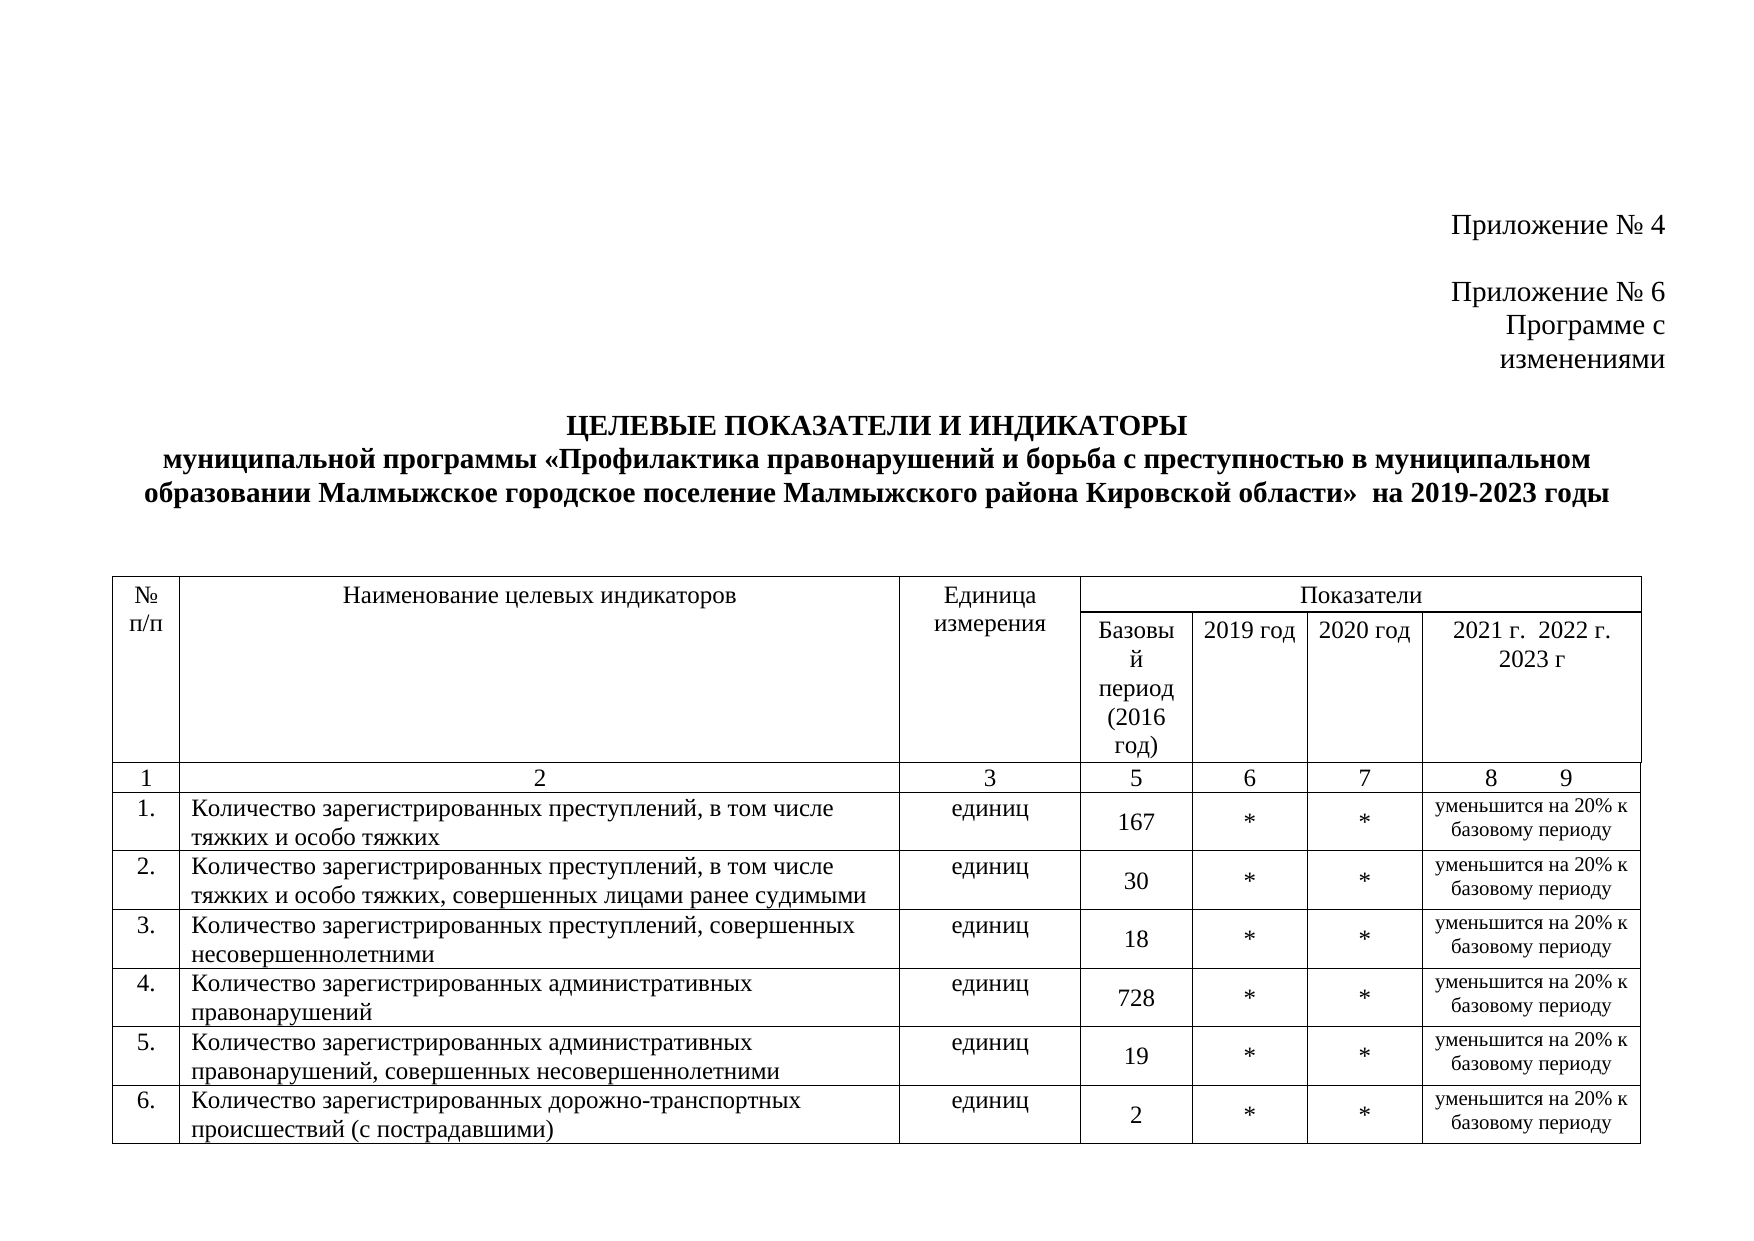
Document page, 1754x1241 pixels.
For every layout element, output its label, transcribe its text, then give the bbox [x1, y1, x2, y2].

table_cell * [1193, 1027, 1307, 1084]
table_cell 3 [900, 763, 1080, 792]
table_cell 728 [1081, 969, 1192, 1026]
table_cell * [1308, 910, 1422, 967]
table_cell 30 [1081, 851, 1192, 909]
text ЦЕЛЕВЫЕ ПОКАЗАТЕЛИ И ИНДИКАТОРЫ [89, 408, 1665, 442]
table_cell уменьшится на 20% к базовому периоду [1423, 1086, 1640, 1143]
table_cell уменьшится на 20% к базовому периоду [1423, 910, 1640, 967]
text муниципальной программы «Профилактика правонарушений и борьба с преступностью в муниципальном образовании Малмыжское городское поселение Малмыжского района Кировской области» на 2019-2023 годы [89, 442, 1665, 509]
table_cell * [1308, 969, 1422, 1026]
table_cell 4. [113, 969, 179, 1026]
table_cell 2020 год [1308, 613, 1422, 762]
table_cell 7 [1308, 763, 1422, 792]
table_header Наименование целевых индикаторов [180, 577, 899, 762]
table_cell * [1308, 851, 1422, 909]
table_cell 2 [1081, 1086, 1192, 1143]
table_cell уменьшится на 20% к базовому периоду [1423, 969, 1640, 1026]
table_cell 19 [1081, 1027, 1192, 1084]
table_cell единиц [900, 851, 1080, 909]
table_cell * [1308, 793, 1422, 850]
table_cell * [1193, 1086, 1307, 1143]
table_cell * [1308, 1086, 1422, 1143]
table_cell . 2022 г. 2023 г [1423, 613, 1641, 762]
table_header Единица измерения [900, 577, 1080, 762]
table_cell Базовый период (2016 год) [1081, 613, 1192, 762]
text Приложение № 4 [89, 207, 1665, 240]
table_cell 1. [113, 793, 179, 850]
table_cell 2 [180, 763, 899, 792]
table_cell * [1308, 1027, 1422, 1084]
text Приложение № 6 [89, 240, 1665, 307]
table_cell Количество зарегистрированных преступлений, совершенных несовершеннолетними [180, 910, 899, 967]
table_cell уменьшится на 20% к базовому периоду [1423, 1027, 1640, 1084]
table_cell Количество зарегистрированных административных правонарушений, совершенных несовершеннолетними [180, 1027, 899, 1084]
table_cell 5. [113, 1027, 179, 1084]
table_cell 3. [113, 910, 179, 967]
table_cell 8 9 [1423, 763, 1640, 792]
table_cell 2019 год [1193, 613, 1307, 762]
table_cell 2. [113, 851, 179, 909]
table_cell 1 [113, 763, 179, 792]
table_cell 6. [113, 1086, 179, 1143]
table_cell единиц [900, 1027, 1080, 1084]
table_cell единиц [900, 793, 1080, 850]
table_cell * [1193, 793, 1307, 850]
table_cell уменьшится на 20% к базовому периоду [1423, 851, 1640, 909]
table_cell 5 [1081, 763, 1192, 792]
table_cell единиц [900, 1086, 1080, 1143]
table_header Показатели [1081, 577, 1641, 611]
table_cell Количество зарегистрированных преступлений, в том числе тяжких и особо тяжких [180, 793, 899, 850]
table_cell уменьшится на 20% к базовому периоду [1423, 793, 1640, 850]
table_cell Количество зарегистрированных дорожно-транспортных происшествий (с пострадавшими) [180, 1086, 899, 1143]
table_cell * [1193, 910, 1307, 967]
table_cell * [1193, 851, 1307, 909]
table_cell Количество зарегистрированных преступлений, в том числе тяжких и особо тяжких, совершенных лицами ранее судимыми [180, 851, 899, 909]
table_cell 18 [1081, 910, 1192, 967]
table_cell 167 [1081, 793, 1192, 850]
table_cell Количество зарегистрированных административных правонарушений [180, 969, 899, 1026]
table_cell * [1193, 969, 1307, 1026]
table_cell единиц [900, 910, 1080, 967]
table_header № п/п [113, 577, 179, 762]
table_cell единиц [900, 969, 1080, 1026]
table_cell 6 [1193, 763, 1307, 792]
text Программе с изменениями [89, 307, 1665, 374]
